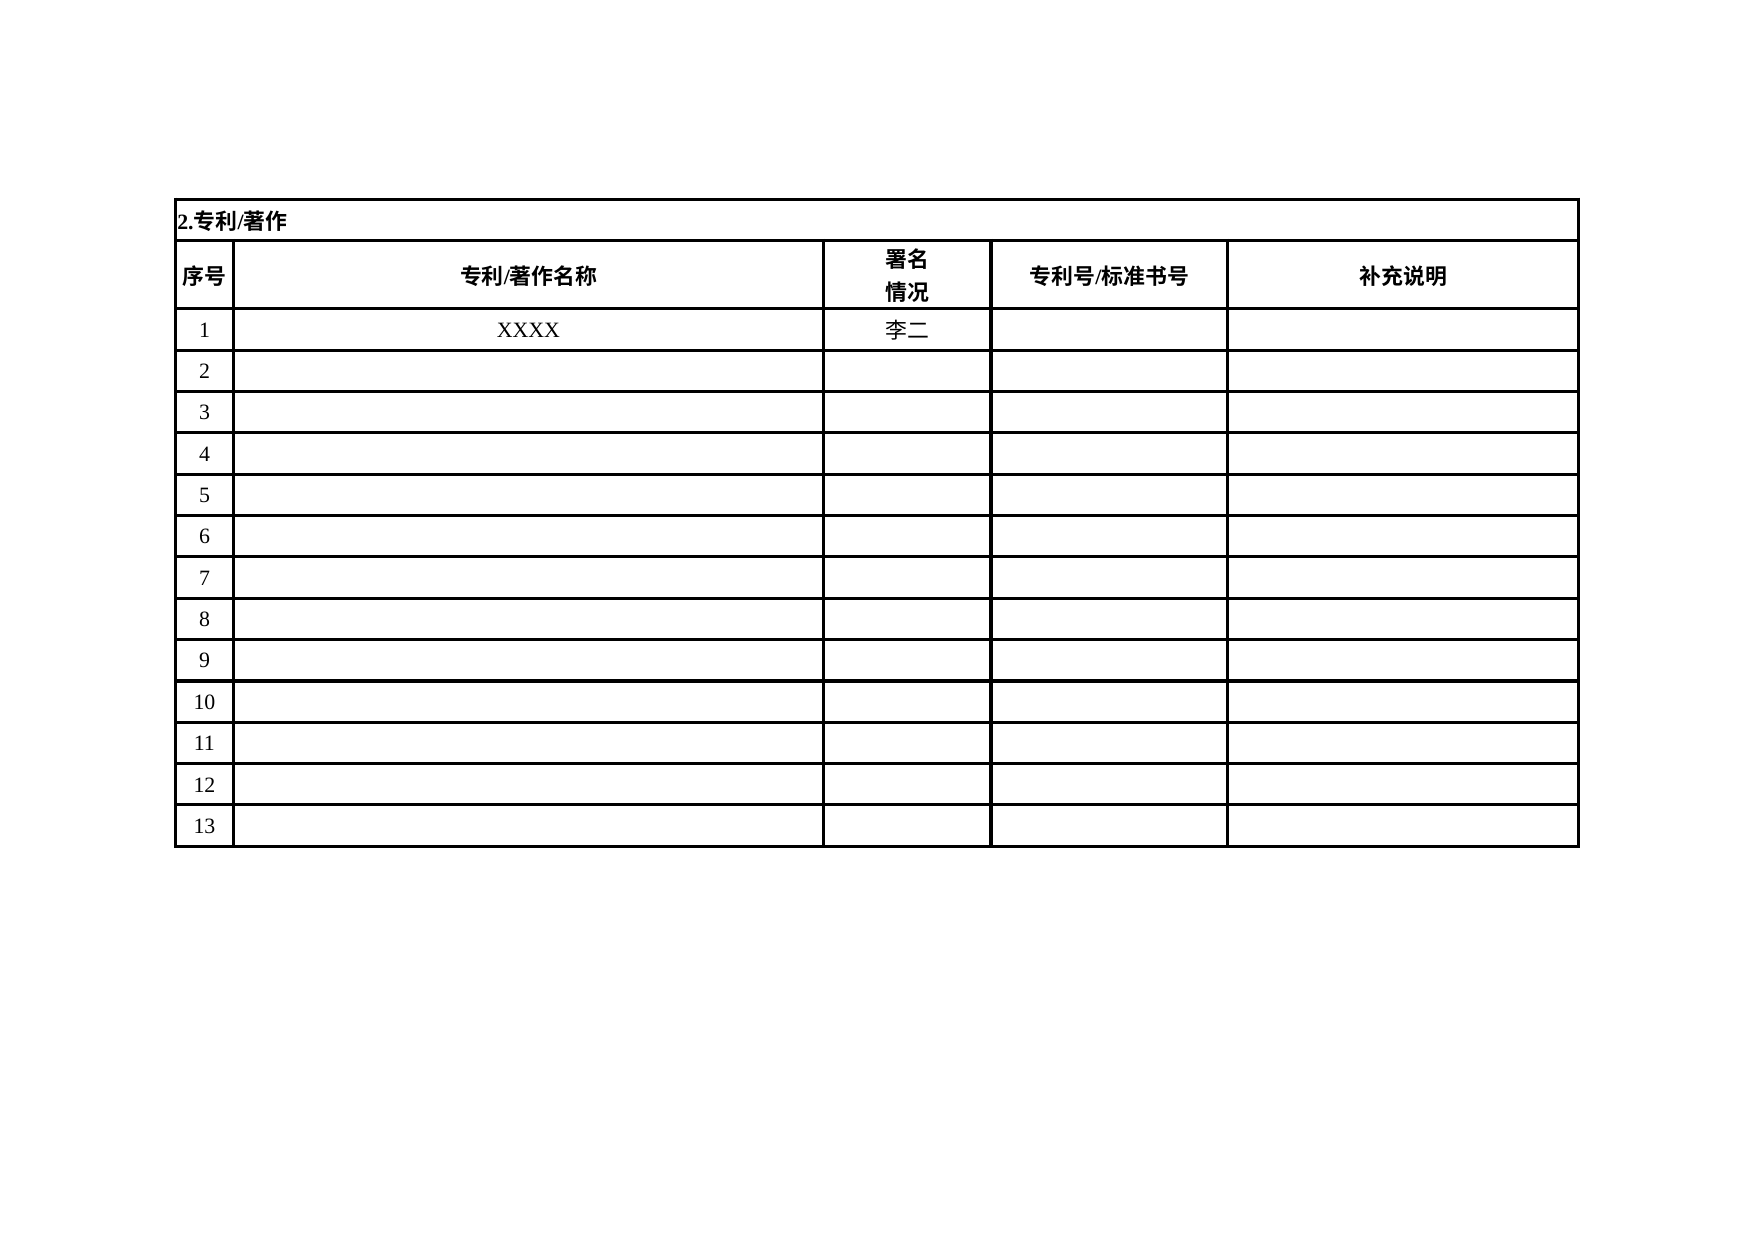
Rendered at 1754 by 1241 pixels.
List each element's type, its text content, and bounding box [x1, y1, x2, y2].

table_cell [1229, 641, 1577, 679]
table_cell 补充说明 [1229, 242, 1577, 307]
table_cell [1229, 476, 1577, 514]
table_cell [1229, 352, 1577, 390]
table_cell [825, 683, 989, 721]
table_cell 11 [177, 724, 232, 762]
table_cell [993, 683, 1226, 721]
table_cell [1229, 683, 1577, 721]
table_cell [1229, 517, 1577, 555]
table_cell [1229, 806, 1577, 845]
table_cell 3 [177, 393, 232, 431]
table_cell [993, 806, 1226, 845]
table_cell 12 [177, 765, 232, 803]
table_cell [825, 517, 989, 555]
table_cell [1229, 765, 1577, 803]
table_cell [235, 724, 822, 762]
table_cell [235, 765, 822, 803]
table_cell [993, 765, 1226, 803]
table_cell [825, 352, 989, 390]
table_cell [825, 806, 989, 845]
table_cell [235, 434, 822, 472]
table_cell [825, 434, 989, 472]
table_cell [235, 558, 822, 597]
table_cell [235, 352, 822, 390]
table_cell [993, 352, 1226, 390]
table_cell [1229, 310, 1577, 348]
table_cell [1229, 393, 1577, 431]
table_cell [235, 683, 822, 721]
table_cell [993, 558, 1226, 597]
table_cell [235, 641, 822, 679]
table_cell [825, 724, 989, 762]
table_cell 6 [177, 517, 232, 555]
table_cell 9 [177, 641, 232, 679]
table_cell 5 [177, 476, 232, 514]
table_cell [825, 393, 989, 431]
table_cell [825, 476, 989, 514]
table_cell 4 [177, 434, 232, 472]
table_cell [993, 600, 1226, 638]
table_cell [993, 310, 1226, 348]
table_cell [993, 724, 1226, 762]
table_cell [825, 600, 989, 638]
table_cell [993, 393, 1226, 431]
table_cell [993, 434, 1226, 472]
table_cell [235, 806, 822, 845]
table_cell [825, 765, 989, 803]
table_cell 序号 [177, 242, 232, 307]
table_cell [993, 641, 1226, 679]
table_cell 13 [177, 806, 232, 845]
table_cell [235, 517, 822, 555]
table_cell XXXX [235, 310, 822, 348]
table_cell [1229, 600, 1577, 638]
table_cell [993, 476, 1226, 514]
table_cell 7 [177, 558, 232, 597]
table_cell [235, 476, 822, 514]
table_cell [235, 600, 822, 638]
table_cell [235, 393, 822, 431]
table_cell [825, 641, 989, 679]
table_cell [1229, 558, 1577, 597]
table_cell 李二 [825, 310, 989, 348]
table_cell [1229, 434, 1577, 472]
table_header 2.专利/著作 [177, 201, 1577, 239]
table_cell 署名 情况 [825, 242, 989, 307]
table_cell [825, 558, 989, 597]
table_cell 专利号/标准书号 [993, 242, 1226, 307]
table_cell 8 [177, 600, 232, 638]
table_cell [993, 517, 1226, 555]
table_cell [1229, 724, 1577, 762]
table_cell 专利/著作名称 [235, 242, 822, 307]
table_cell 1 [177, 310, 232, 348]
table_cell 10 [177, 683, 232, 721]
table_cell 2 [177, 352, 232, 390]
